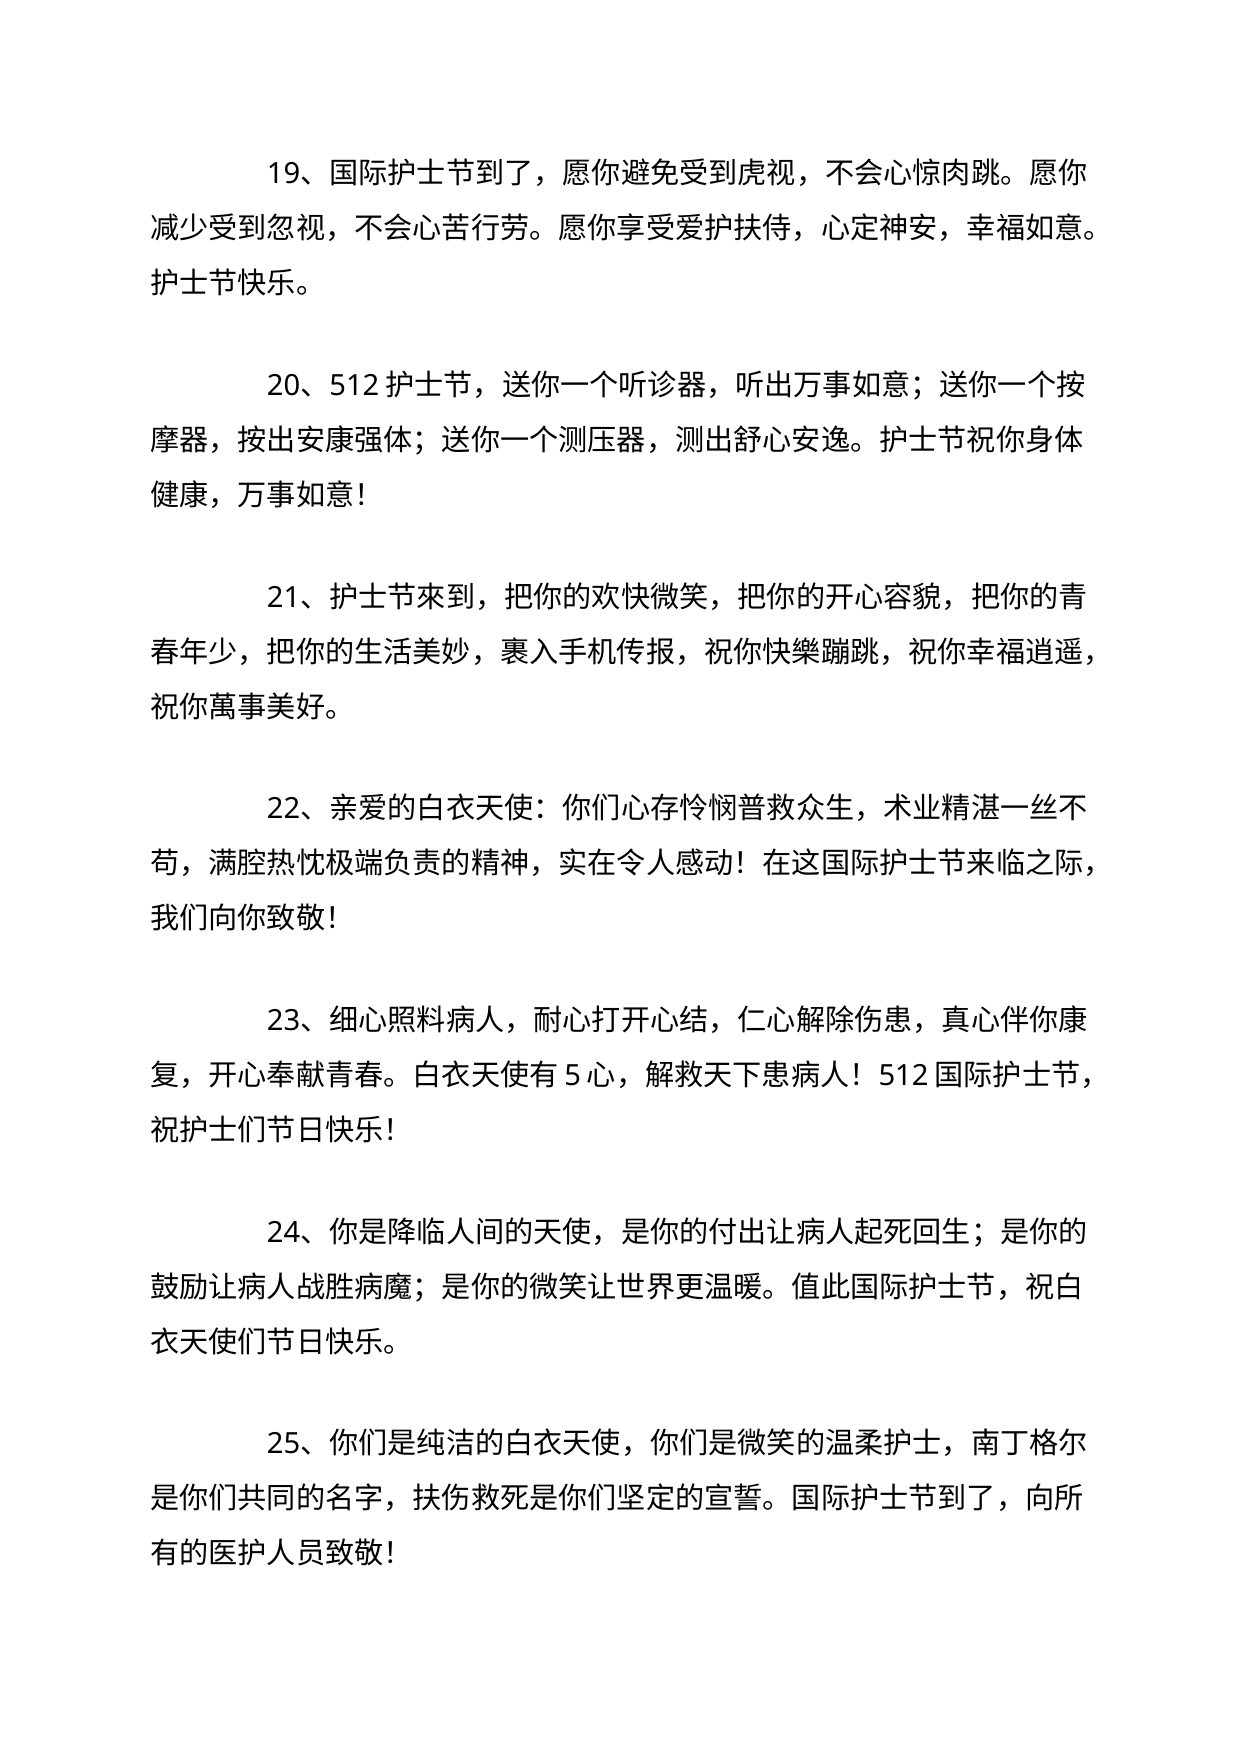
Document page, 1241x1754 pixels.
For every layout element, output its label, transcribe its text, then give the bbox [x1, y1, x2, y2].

text 20、512护士节，送你一个听诊器，听出万事如意；送你一个按摩器，按出安康强体；送你一个测压器，测出舒心安逸。护士节祝你身体健康，万事如意！ [150, 362, 1090, 514]
text 23、细心照料病人，耐心打开心结，仁心解除伤患，真心伴你康复，开心奉献青春。白衣天使有5心，解救天下患病人！512国际护士节，祝护士们节日快乐！ [150, 997, 1090, 1149]
text 24、你是降临人间的天使，是你的付出让病人起死回生；是你的鼓励让病人战胜病魔；是你的微笑让世界更温暖。值此国际护士节，祝白衣天使们节日快乐。 [150, 1208, 1090, 1361]
text 19、国际护士节到了，愿你避免受到虎视，不会心惊肉跳。愿你减少受到忽视，不会心苦行劳。愿你享受爱护扶侍，心定神安，幸福如意。护士节快乐。 [150, 150, 1090, 302]
text 22、亲爱的白衣天使：你们心存怜悯普救众生，术业精湛一丝不苟，满腔热忱极端负责的精神，实在令人感动！在这国际护士节来临之际，我们向你致敬！ [150, 785, 1090, 937]
text 21、护士节來到，把你的欢快微笑，把你的开心容貌，把你的青春年少，把你的生活美妙，裹入手机传报，祝你快樂蹦跳，祝你幸福逍遥，祝你萬事美好。 [150, 573, 1090, 726]
text 25、你们是纯洁的白衣天使，你们是微笑的温柔护士，南丁格尔是你们共同的名字，扶伤救死是你们坚定的宣誓。国际护士节到了，向所有的医护人员致敬！ [150, 1420, 1090, 1572]
